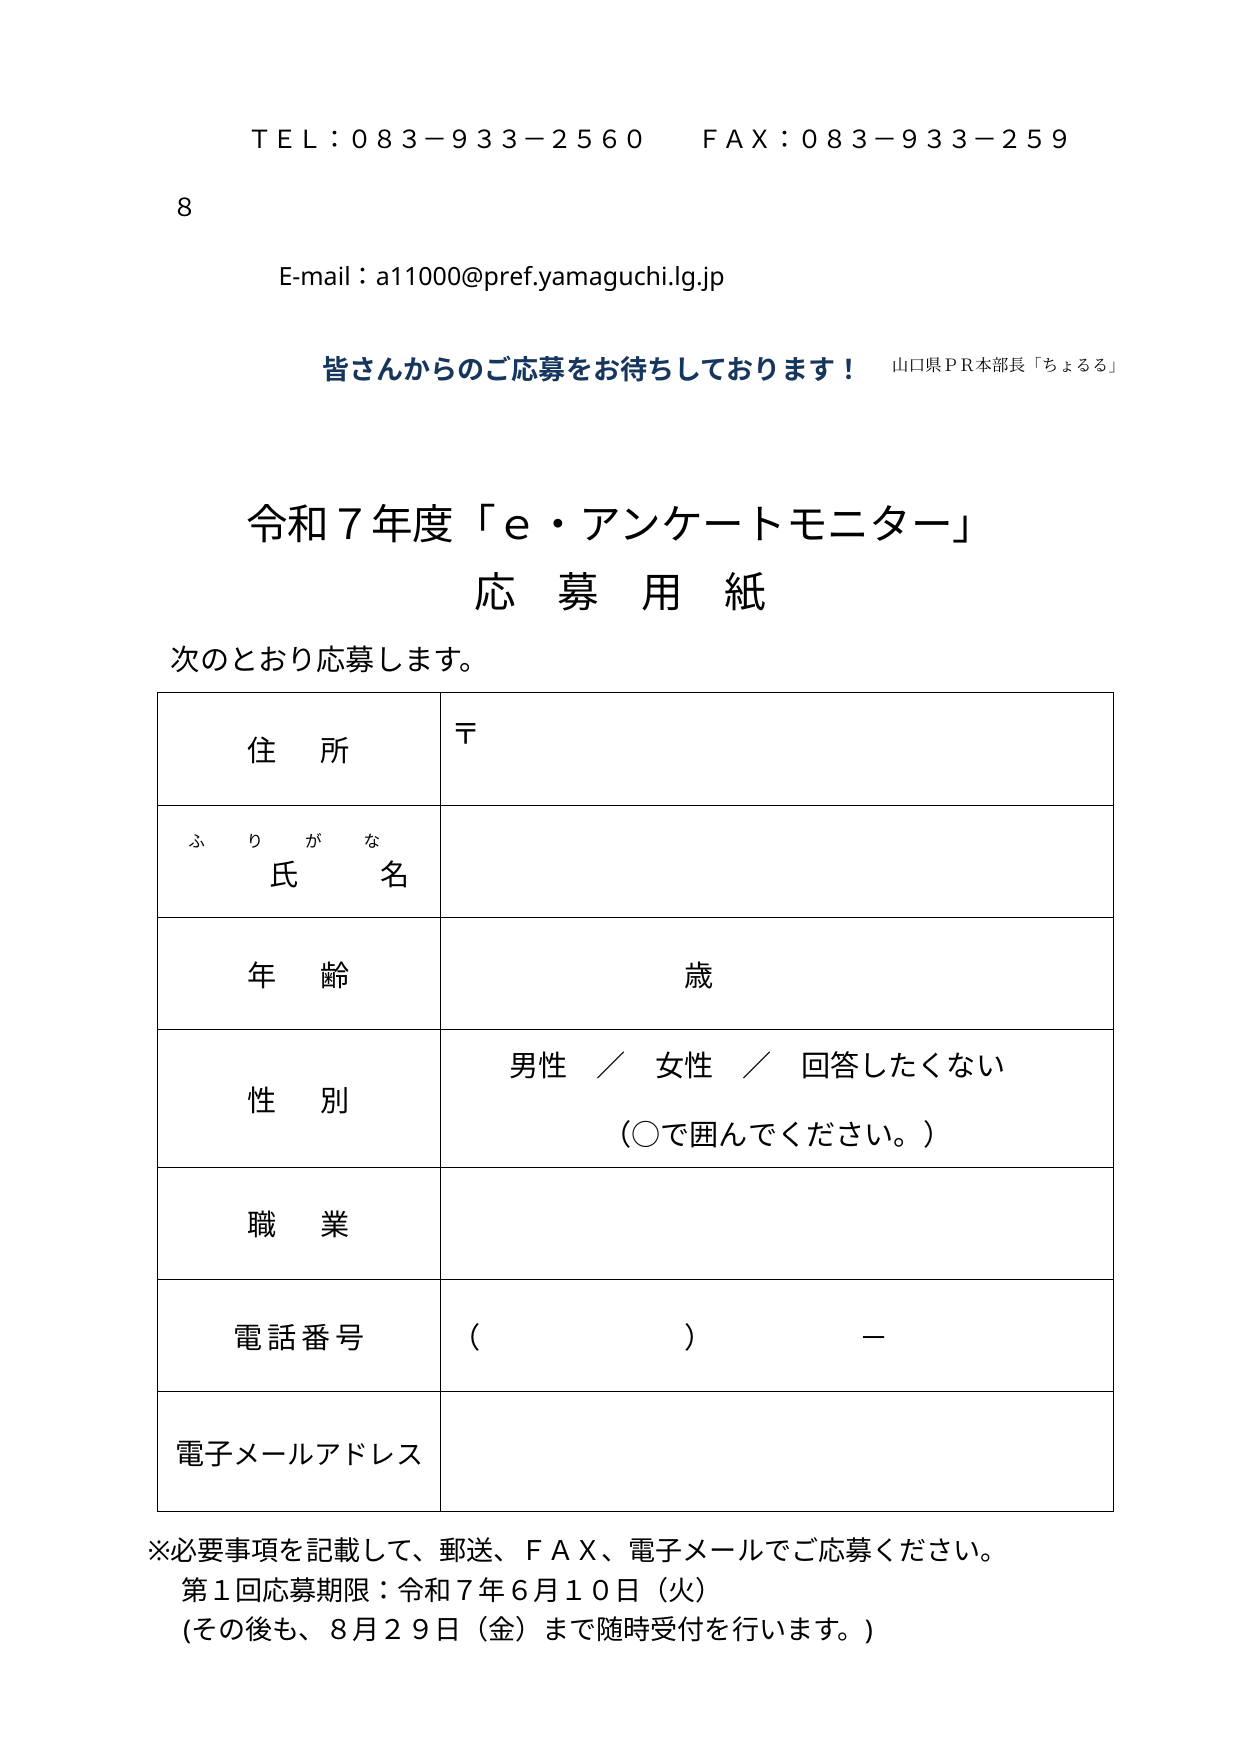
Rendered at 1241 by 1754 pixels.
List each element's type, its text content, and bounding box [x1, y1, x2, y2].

table_cell 職業 [158, 1168, 440, 1279]
text E-mail：a11000@pref.yamaguchi.lg.jp [173, 240, 1092, 308]
text 応 募 用 紙 [148, 556, 1092, 624]
table_cell [441, 1392, 1113, 1511]
table_cell [441, 806, 1113, 917]
table_header 住所 [158, 693, 440, 804]
table_cell 男性 ／ 女性 ／ 回答したくない （○で囲んでください。） [441, 1030, 1113, 1167]
text ※必要事項を記載して、郵送、ＦＡＸ、電子メールでご応募ください。 [148, 1529, 1092, 1569]
table_cell [441, 1168, 1113, 1279]
table_cell （ ） － [441, 1280, 1113, 1391]
text 令和７年度「ｅ・アンケートモニター」 [148, 487, 1092, 556]
table_cell 電子メールアドレス [158, 1392, 440, 1511]
text 第１回応募期限：令和７年６月１０日（火） [148, 1569, 1092, 1608]
text 皆さんからのご応募をお待ちしております！ [148, 333, 955, 402]
table_header 〒 [441, 693, 1113, 804]
table_cell 電話番号 [158, 1280, 440, 1391]
table_cell [158, 806, 440, 917]
text 次のとおり応募します。 [148, 624, 1092, 692]
text (その後も、８月２９日（金）まで随時受付を行います。) [148, 1608, 1092, 1647]
table_cell 歳 [441, 918, 1113, 1029]
text ＴＥＬ：０８３－９３３－２５６０ ＦＡＸ：０８３－９３３－２５９８ [173, 103, 1092, 240]
table_cell 年齢 [158, 918, 440, 1029]
table_cell 性別 [158, 1030, 440, 1167]
